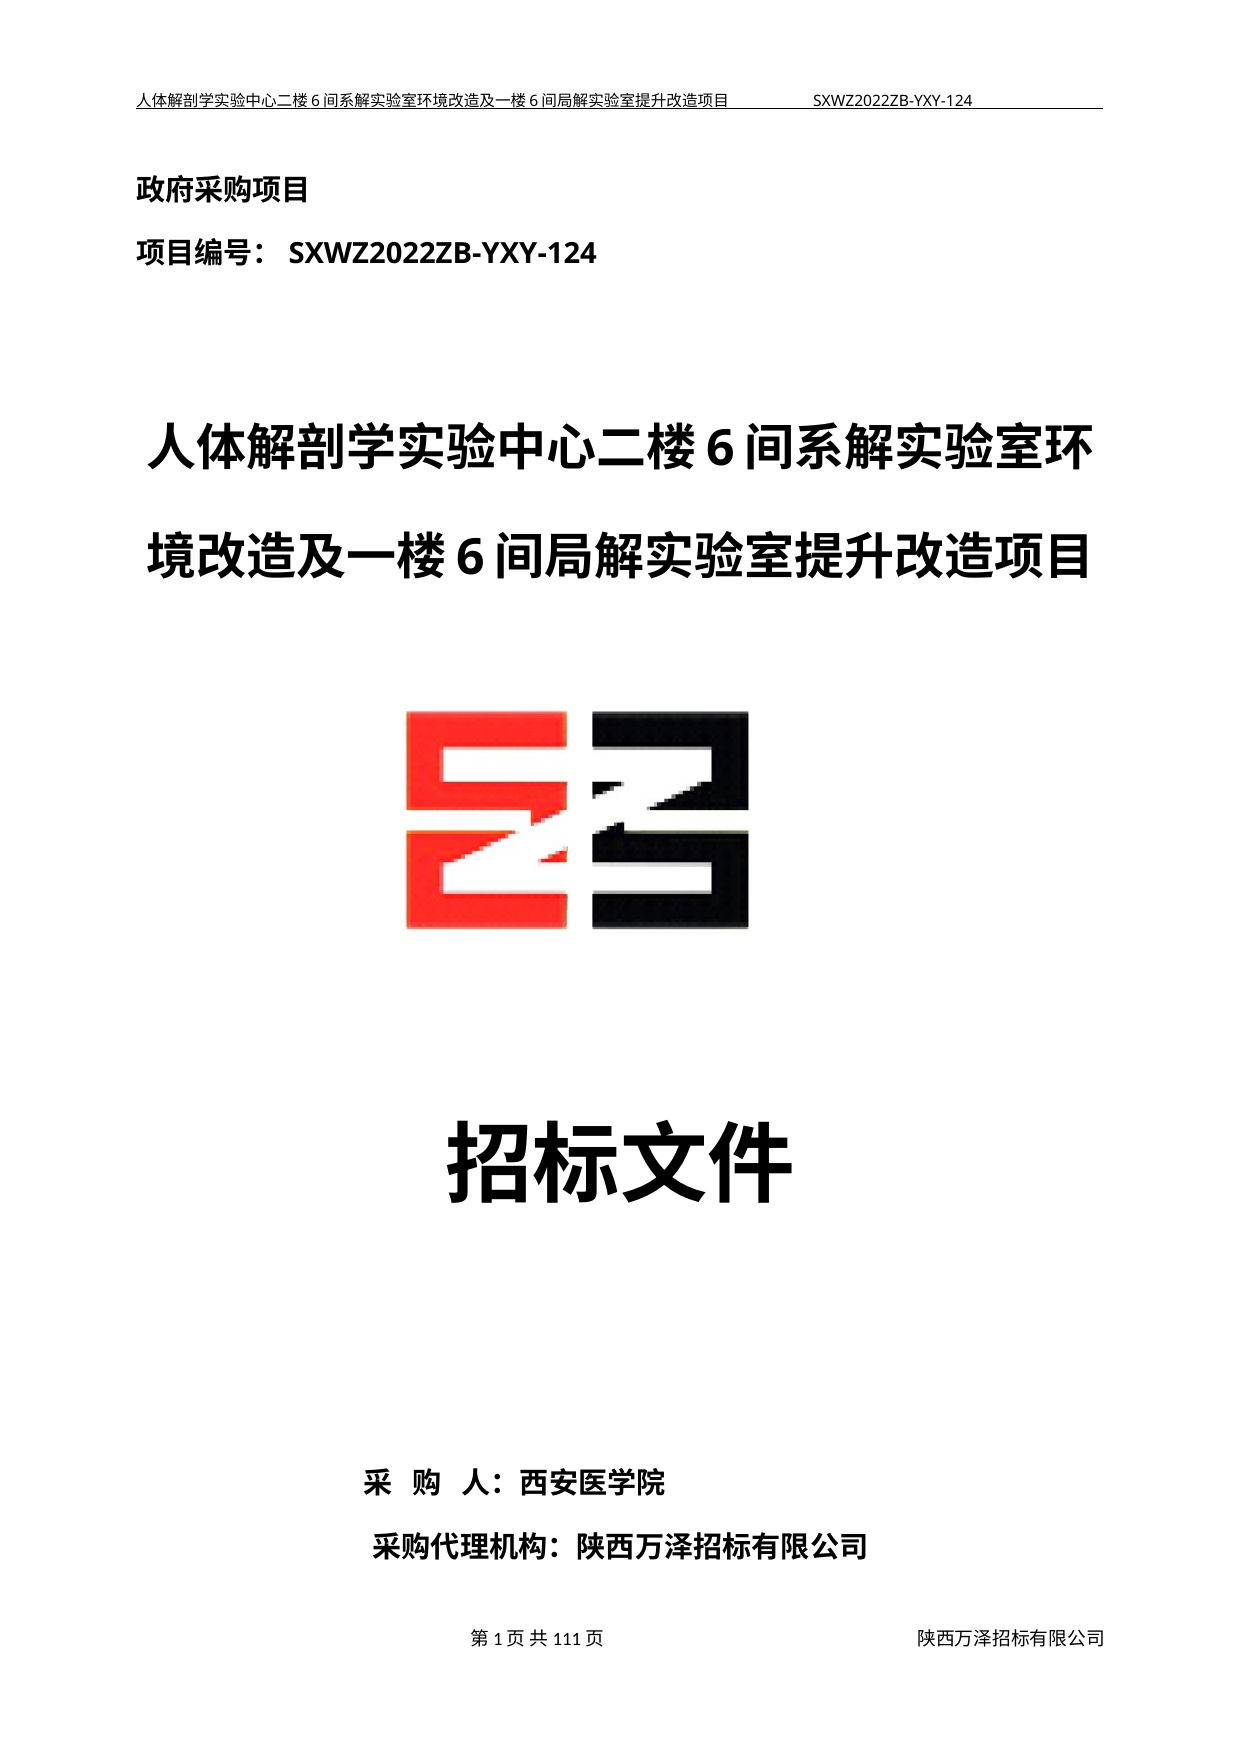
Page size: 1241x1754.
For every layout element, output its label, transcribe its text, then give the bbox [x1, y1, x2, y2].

text 招标文件 [136, 1094, 1104, 1221]
text 采购代理机构：陕西万泽招标有限公司 [136, 1523, 1104, 1566]
picture [387, 690, 766, 950]
text 项目编号： SXWZ2022ZB-YXY-124 [136, 229, 1104, 272]
text 采 购 人：西安医学院 [136, 1459, 1104, 1502]
text 人体解剖学实验中心二楼6间系解实验室环境改造及一楼6间局解实验室提升改造项目 [136, 408, 1104, 589]
text 政府采购项目 [136, 166, 1104, 208]
